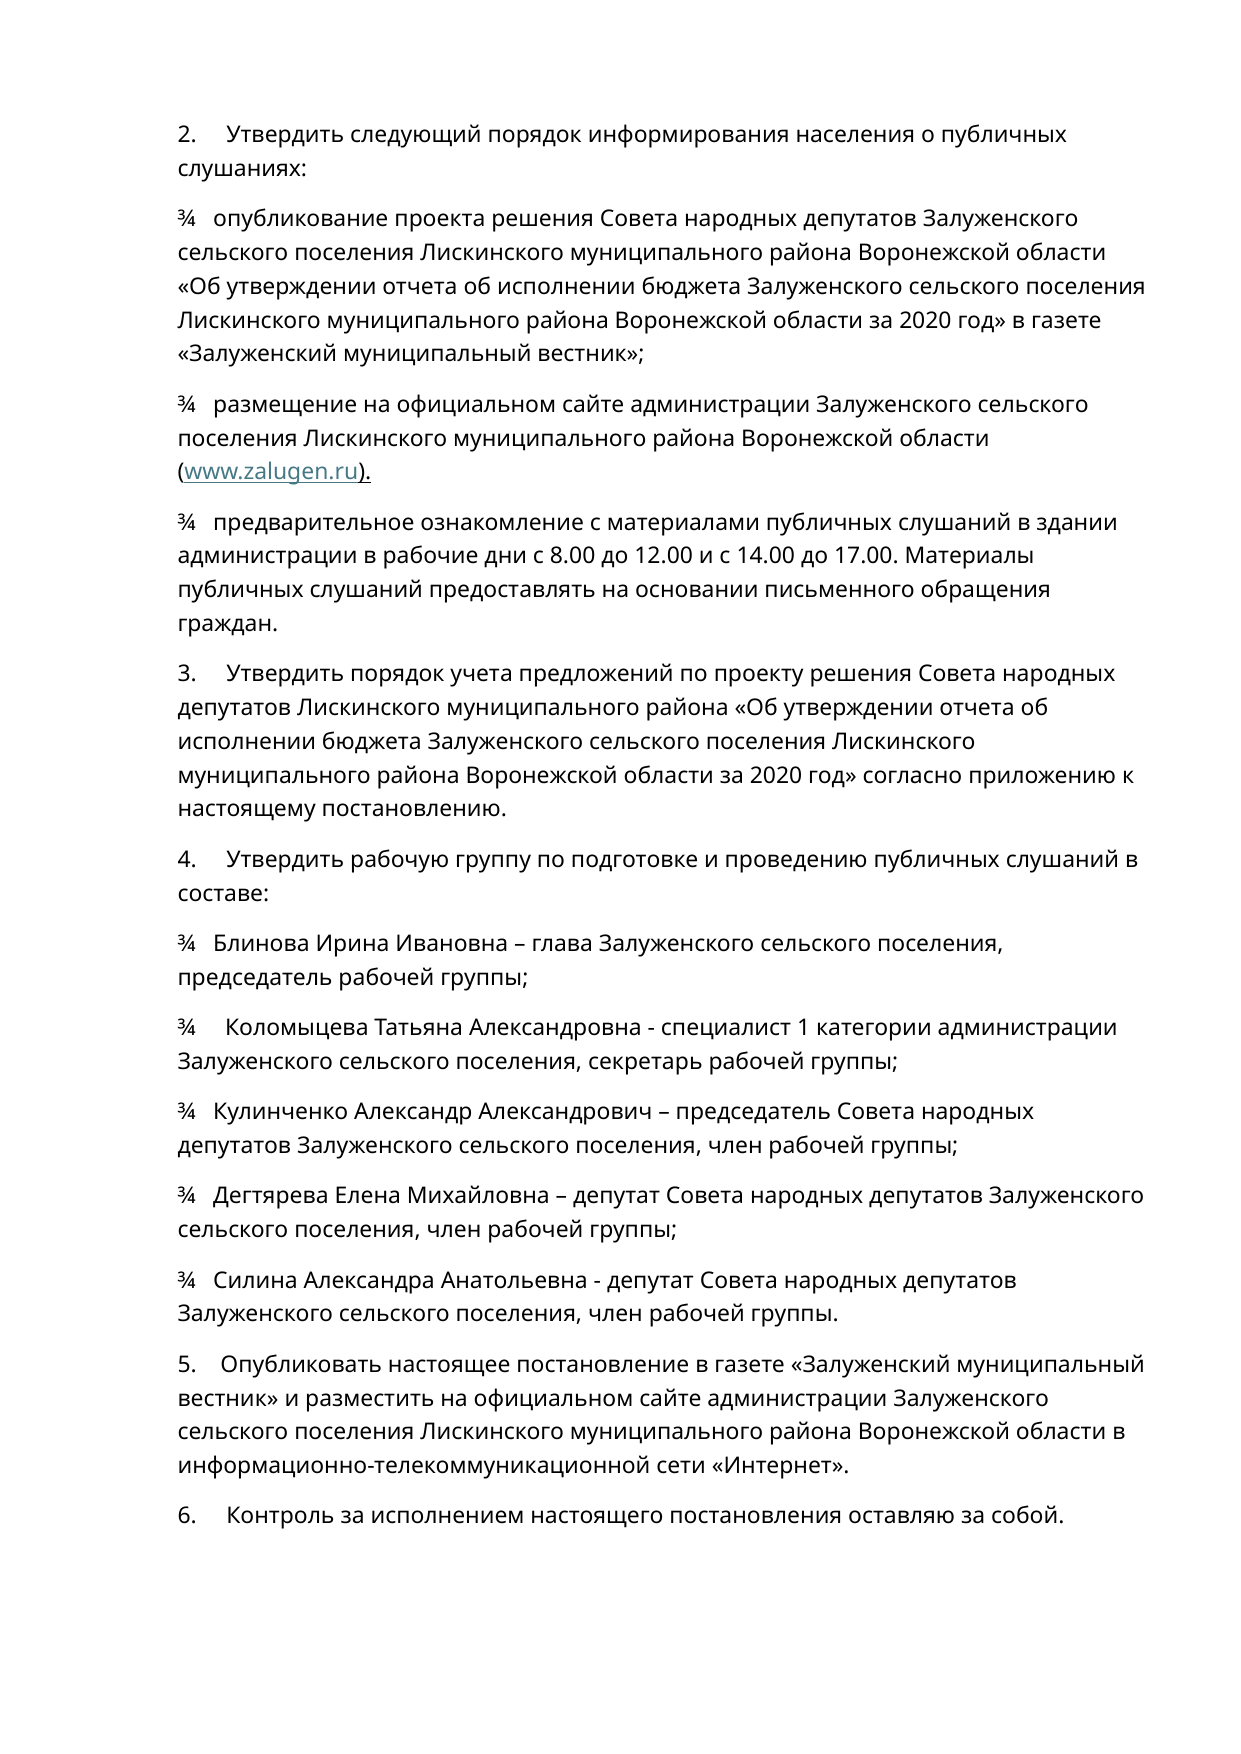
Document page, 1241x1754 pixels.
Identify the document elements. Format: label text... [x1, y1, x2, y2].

text 3. Утвердить порядок учета предложений по проекту решения Совета народных депутатов Лискинского муниципального района «Об утверждении отчета об исполнении бюджета Залуженского сельского поселения Лискинского муниципального района Воронежской области за 2020 год» согласно приложению к настоящему постановлению. [177, 657, 1152, 823]
text 5. Опубликовать настоящее постановление в газете «Залуженский муниципальный вестник» и разместить на официальном сайте администрации Залуженского сельского поселения Лискинского муниципального района Воронежской области в информационно-телекоммуникационной сети «Интернет». [177, 1348, 1152, 1480]
text ¾ Кулинченко Александр Александрович – председатель Совета народных депутатов Залуженского сельского поселения, член рабочей группы; [177, 1095, 1152, 1160]
text ¾ размещение на официальном сайте администрации Залуженского сельского поселения Лискинского муниципального района Воронежской области (www.zalugen.ru). [177, 388, 1152, 486]
text ¾ предварительное ознакомление с материалами публичных слушаний в здании администрации в рабочие дни с 8.00 до 12.00 и с 14.00 до 17.00. Материалы публичных слушаний предоставлять на основании письменного обращения граждан. [177, 506, 1152, 638]
text ¾ Дегтярева Елена Михайловна – депутат Совета народных депутатов Залуженского сельского поселения, член рабочей группы; [177, 1179, 1152, 1244]
text ¾ Силина Александра Анатольевна - депутат Совета народных депутатов Залуженского сельского поселения, член рабочей группы. [177, 1263, 1152, 1328]
text ¾ Блинова Ирина Ивановна – глава Залуженского сельского поселения, председатель рабочей группы; [177, 927, 1152, 992]
text ¾ опубликование проекта решения Совета народных депутатов Залуженского сельского поселения Лискинского муниципального района Воронежской области «Об утверждении отчета об исполнении бюджета Залуженского сельского поселения Лискинского муниципального района Воронежской области за 2020 год» в газете «Залуженский муниципальный вестник»; [177, 202, 1152, 368]
text 6. Контроль за исполнением настоящего постановления оставляю за собой. [177, 1499, 1152, 1531]
text 2. Утвердить следующий порядок информирования населения о публичных слушаниях: [177, 118, 1152, 183]
text 4. Утвердить рабочую группу по подготовке и проведению публичных слушаний в составе: [177, 843, 1152, 908]
text ¾ Коломыцева Татьяна Александровна - специалист 1 категории администрации Залуженского сельского поселения, секретарь рабочей группы; [177, 1011, 1152, 1076]
